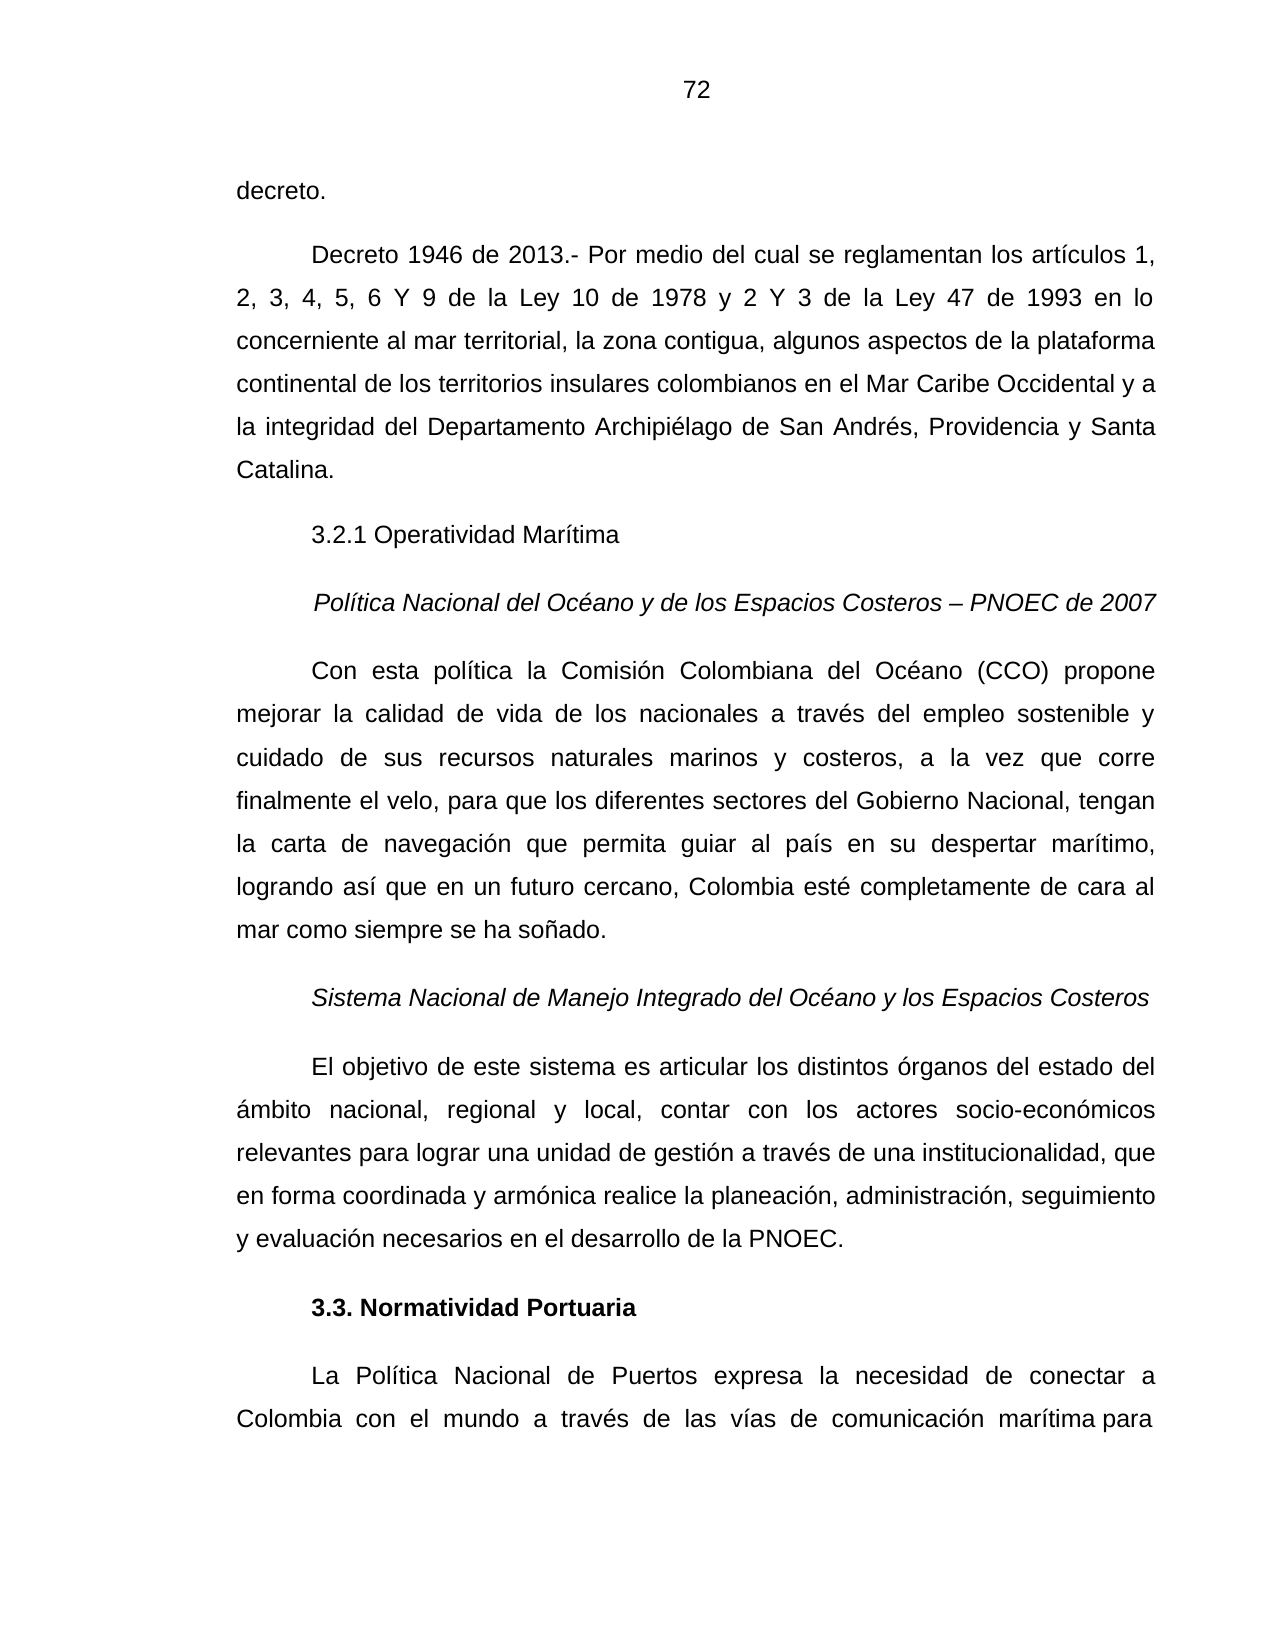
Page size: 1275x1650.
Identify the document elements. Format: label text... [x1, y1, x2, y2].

subtitle 3.3. Normatividad Portuaria [311, 1293, 1169, 1321]
text Política Nacional del Océano y de los Espacios Costeros – PNOEC de 2007 [236, 588, 1157, 616]
text Con esta política la Comisión Colombiana del Océano (CCO) propone mejorar la calidad de vida de los nacionales a través del empleo sostenible y cuidado de sus recursos naturales marinos y costeros, a la vez que corre finalmente el velo, para que los diferentes sectores del Gobierno Nacional, tengan la carta de navegación que permita guiar al país en su despertar marítimo, logrando así que en un futuro cercano, Colombia esté completamente de cara al mar como siempre se ha soñado. [236, 656, 1157, 944]
text decreto. [236, 176, 1169, 204]
text La Política Nacional de Puertos expresa la necesidad de conectar a Colombia con el mundo a través de las vías de comunicación marítima para [236, 1361, 1156, 1433]
text Sistema Nacional de Manejo Integrado del Océano y los Espacios Costeros [311, 983, 1169, 1012]
text El objetivo de este sistema es articular los distintos órganos del estado del ámbito nacional, regional y local, contar con los actores socio-económicos relevantes para lograr una unidad de gestión a través de una institucionalidad, que en forma coordinada y armónica realice la planeación, administración, seguimiento y evaluación necesarios en el desarrollo de la PNOEC. [236, 1052, 1157, 1253]
text 3.2.1 Operatividad Marítima [311, 520, 1169, 549]
text Decreto 1946 de 2013.- Por medio del cual se reglamentan los artículos 1, 2, 3, 4, 5, 6 Y 9 de la Ley 10 de 1978 y 2 Y 3 de la Ley 47 de 1993 en lo concerniente al mar territorial, la zona contigua, algunos aspectos de la plataforma continental de los territorios insulares colombianos en el Mar Caribe Occidental y a la integridad del Departamento Archipiélago de San Andrés, Providencia y Santa Catalina. [236, 240, 1157, 484]
